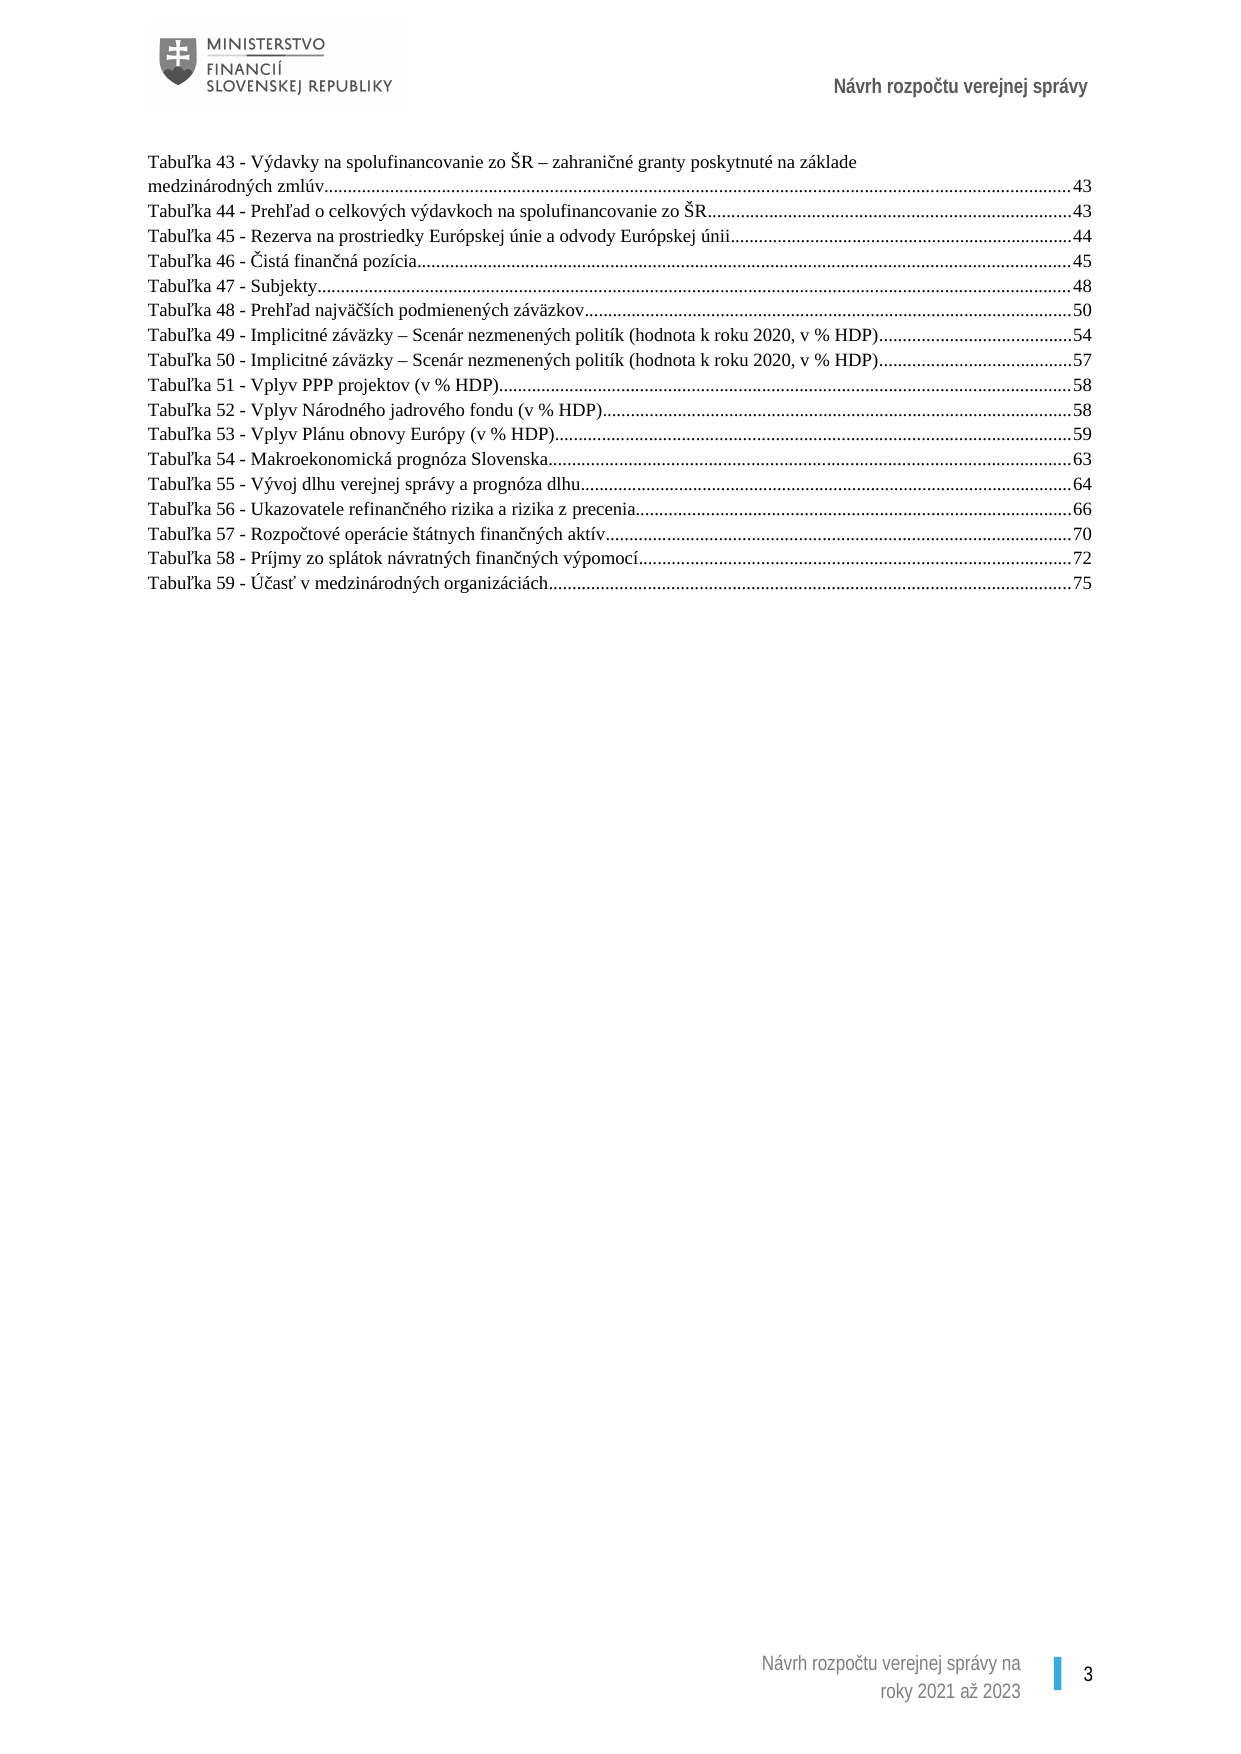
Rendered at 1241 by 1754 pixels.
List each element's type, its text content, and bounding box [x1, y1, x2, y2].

picture [147, 22, 407, 110]
text Tabuľka 45 - Rezerva na prostriedky Európskej únie a odvody Európskej únii 44 [148, 225, 1093, 246]
text Tabuľka 47 - Subjekty 48 [148, 274, 1093, 296]
text Tabuľka 44 - Prehľad o celkových výdavkoch na spolufinancovanie zo ŠR 43 [148, 200, 1093, 222]
text Tabuľka 48 - Prehľad najväčších podmienených záväzkov 50 [148, 299, 1093, 321]
text Tabuľka 55 - Vývoj dlhu verejnej správy a prognóza dlhu 64 [148, 473, 1093, 494]
text Tabuľka 49 - Implicitné záväzky – Scenár nezmenených politík (hodnota k roku 2020, v % HDP) 54 [148, 324, 1093, 346]
text Tabuľka 50 - Implicitné záväzky – Scenár nezmenených politík (hodnota k roku 2020, v % HDP) 57 [148, 349, 1093, 370]
text Tabuľka 58 - Príjmy zo splátok návratných finančných výpomocí 72 [148, 547, 1093, 569]
text Tabuľka 43 - Výdavky na spolufinancovanie zo ŠR – zahraničné granty poskytnuté na základe medzinárodných zmlúv 43 [148, 151, 1093, 197]
text Tabuľka 59 - Účasť v medzinárodných organizáciách 75 [148, 572, 1093, 593]
text Tabuľka 52 - Vplyv Národného jadrového fondu (v % HDP) 58 [148, 398, 1093, 420]
text Tabuľka 54 - Makroekonomická prognóza Slovenska 63 [148, 448, 1093, 469]
text Tabuľka 56 - Ukazovatele refinančného rizika a rizika z precenia 66 [148, 498, 1093, 519]
text Tabuľka 57 - Rozpočtové operácie štátnych finančných aktív 70 [148, 522, 1093, 544]
text Tabuľka 46 - Čistá finančná pozícia 45 [148, 250, 1093, 271]
text Tabuľka 51 - Vplyv PPP projektov (v % HDP) 58 [148, 374, 1093, 395]
text Tabuľka 53 - Vplyv Plánu obnovy Európy (v % HDP) 59 [148, 423, 1093, 445]
